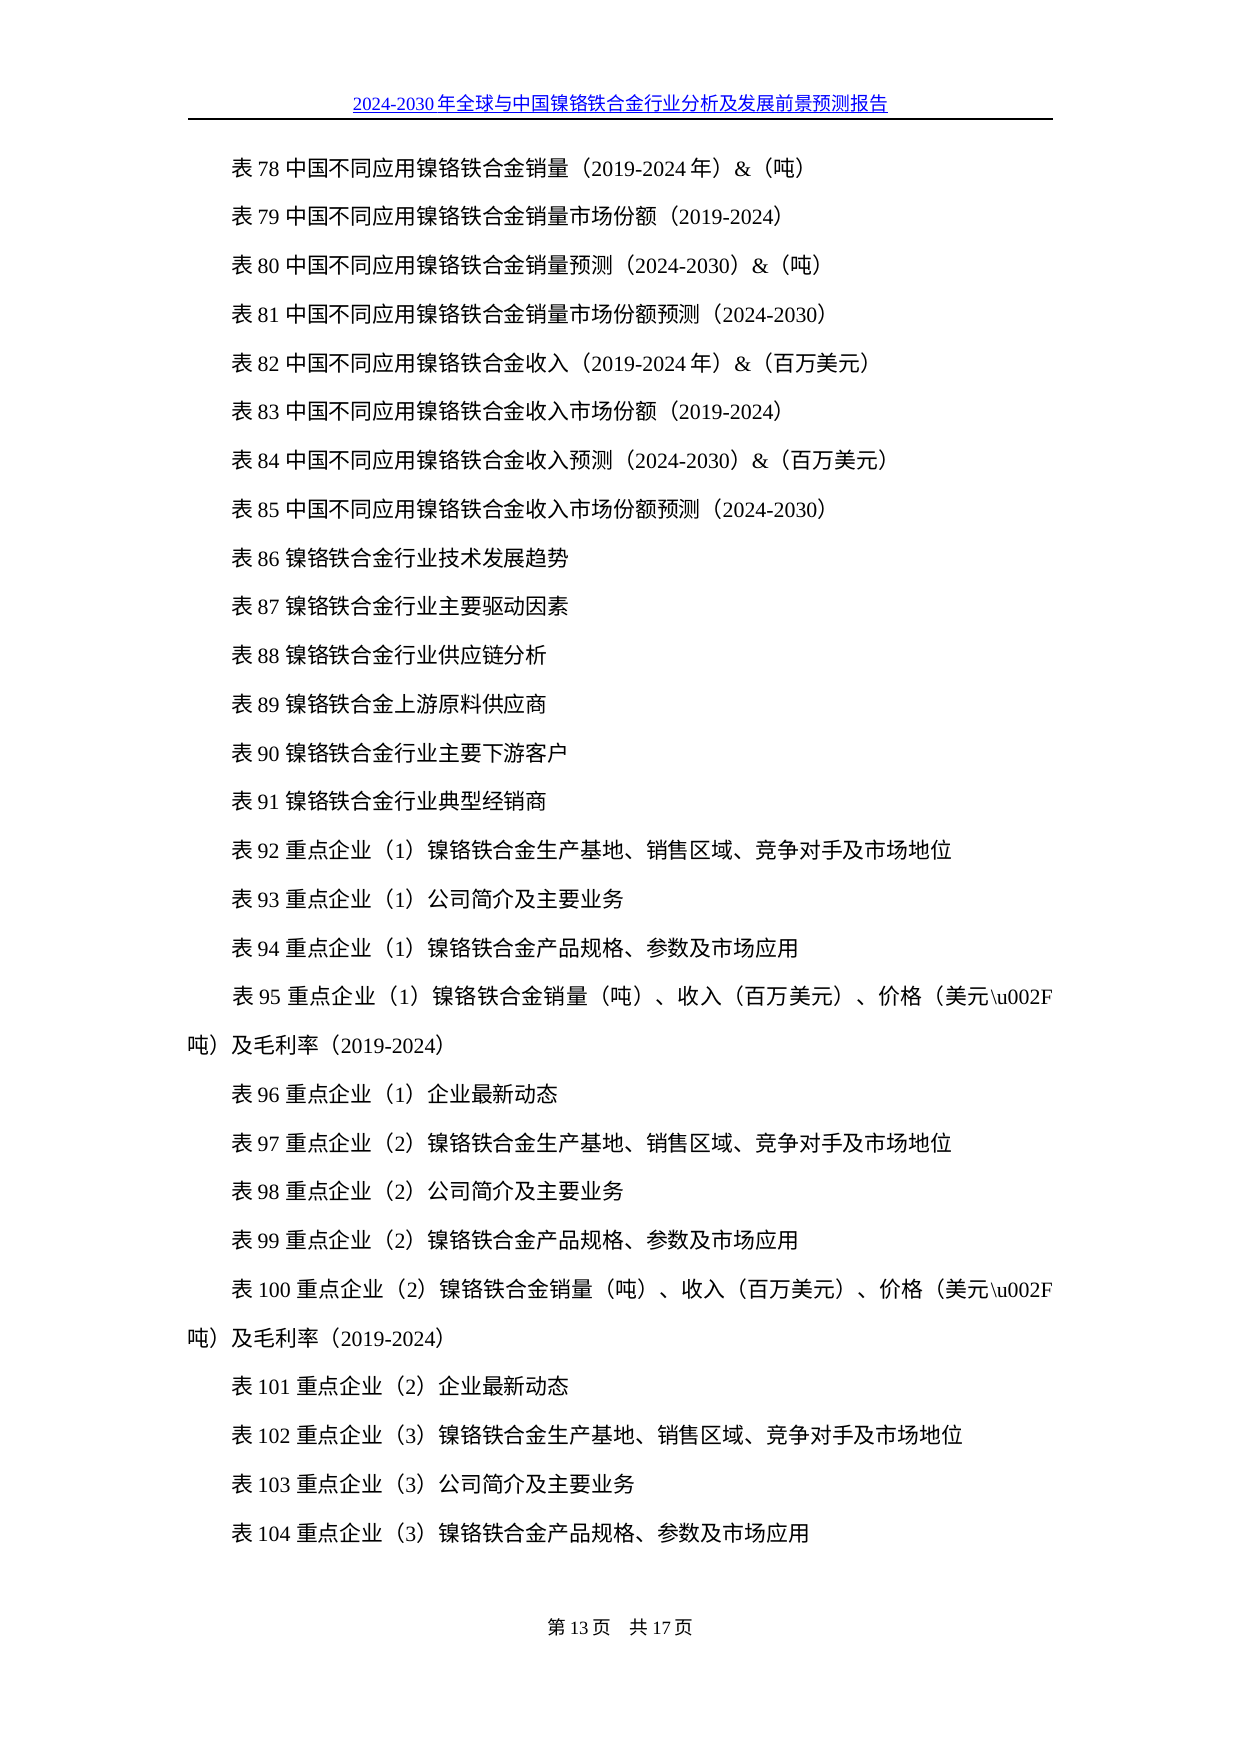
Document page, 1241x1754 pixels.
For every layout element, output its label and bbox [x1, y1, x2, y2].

text [187, 150, 1053, 1548]
